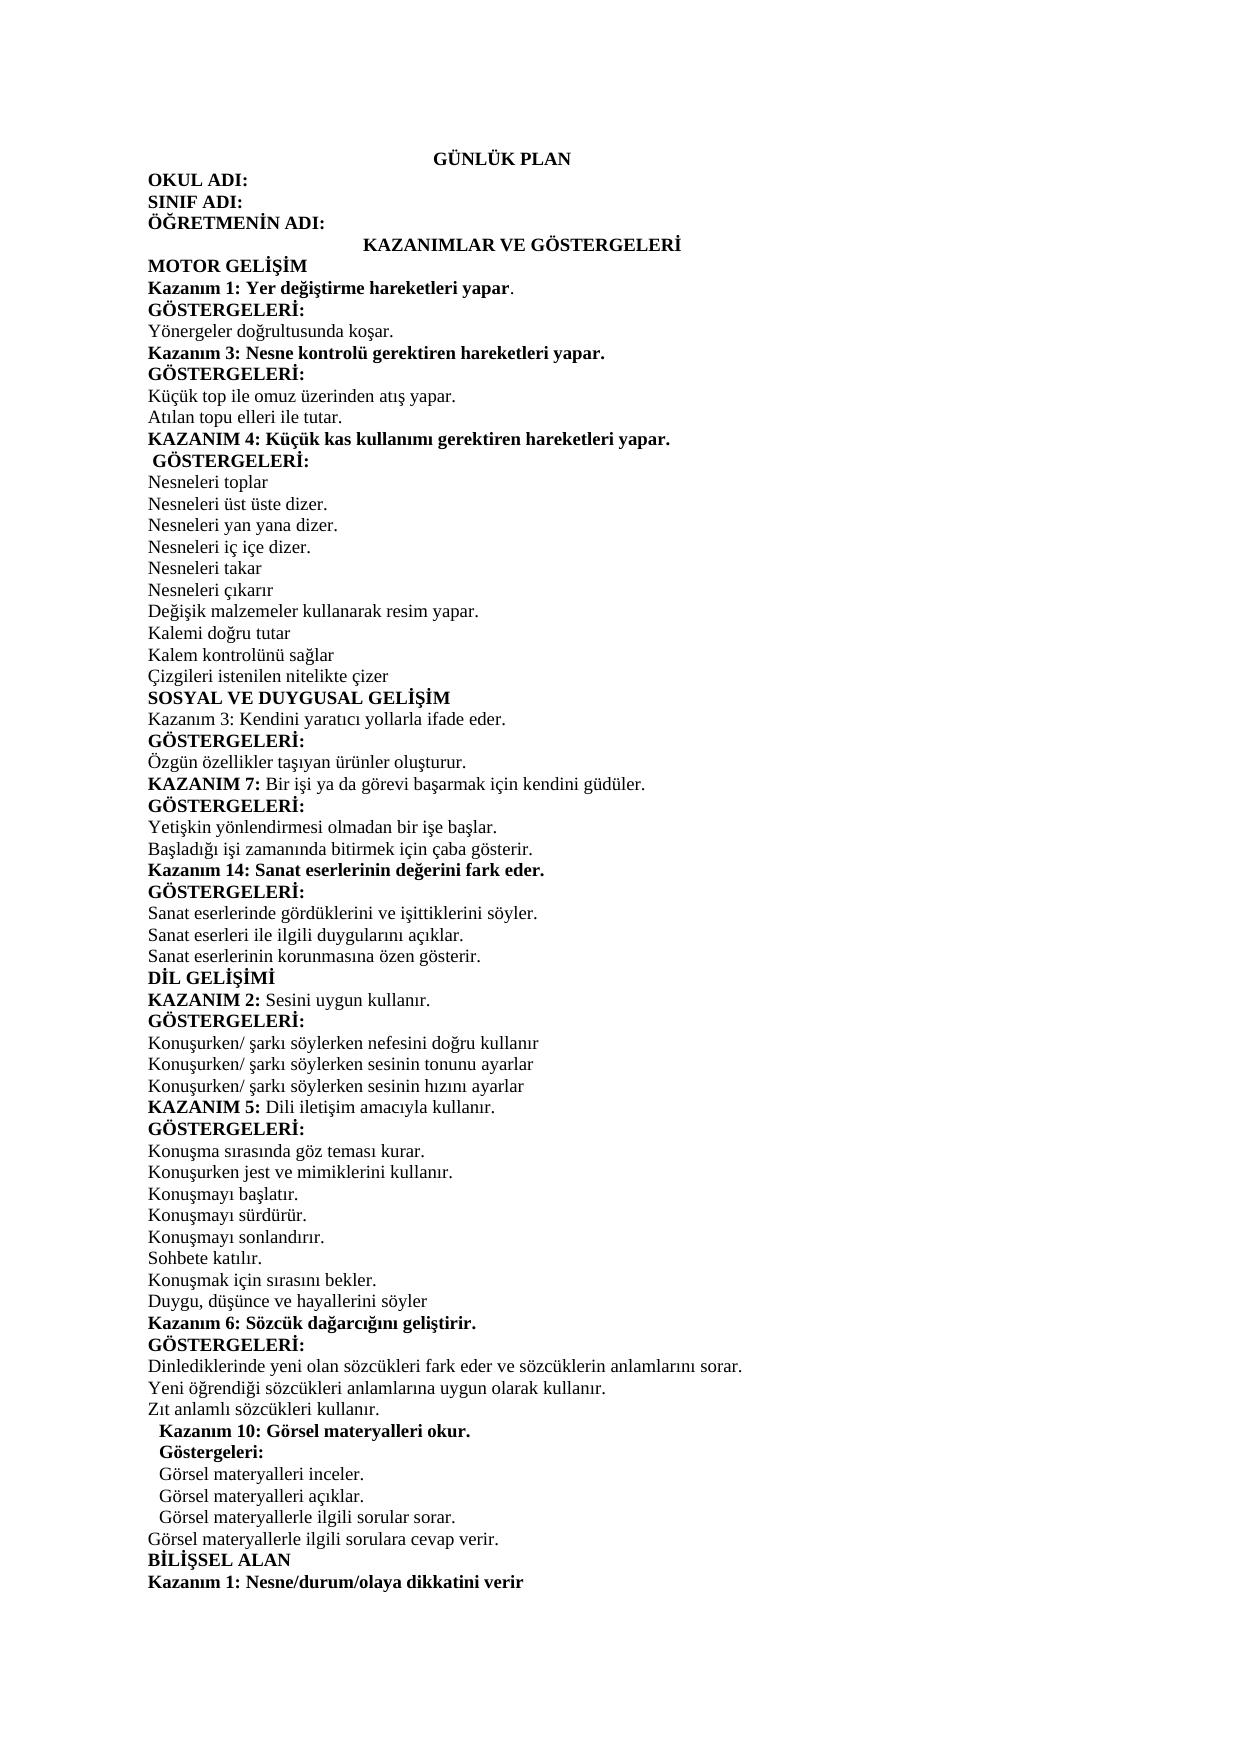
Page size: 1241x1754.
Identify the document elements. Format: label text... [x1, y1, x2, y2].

table_cell Nesneleri iç içe dizer. [136, 536, 1240, 557]
table_header Değişik malzemeler kullanarak resim yapar. [136, 600, 1240, 622]
table_cell Nesneleri yan yana dizer. [136, 514, 1240, 536]
text GÖSTERGELERİ: [148, 363, 1093, 385]
text GÖSTERGELERİ: [148, 298, 1093, 320]
text Kazanım 1: Yer değiştirme hareketleri yapar. [148, 277, 1093, 298]
text Yönergeler doğrultusunda koşar. [148, 320, 1093, 342]
text Nesneleri takar [148, 557, 1093, 579]
text Nesneleri toplar [148, 471, 1093, 493]
text ÖĞRETMENİN ADI: [148, 212, 1093, 234]
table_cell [136, 622, 1240, 1592]
text Kazanım 3: Nesne kontrolü gerektiren hareketleri yapar. [148, 342, 1093, 363]
table_header Nesneleri üst üste dizer. [136, 493, 1240, 514]
text OKUL ADI: [148, 169, 1093, 191]
table_header Küçük top ile omuz üzerinden atış yapar. [136, 385, 1240, 406]
text GÜNLÜK PLAN [148, 148, 1093, 169]
text GÖSTERGELERİ: [148, 449, 1093, 471]
text KAZANIMLAR VE GÖSTERGELERİ [148, 234, 1093, 255]
text Nesneleri çıkarır [148, 579, 1093, 600]
text KAZANIM 4: Küçük kas kullanımı gerektiren hareketleri yapar. [148, 428, 1093, 449]
text SINIF ADI: [148, 191, 1093, 212]
text MOTOR GELİŞİM [148, 255, 1093, 277]
table_cell Atılan topu elleri ile tutar. [136, 406, 1240, 428]
